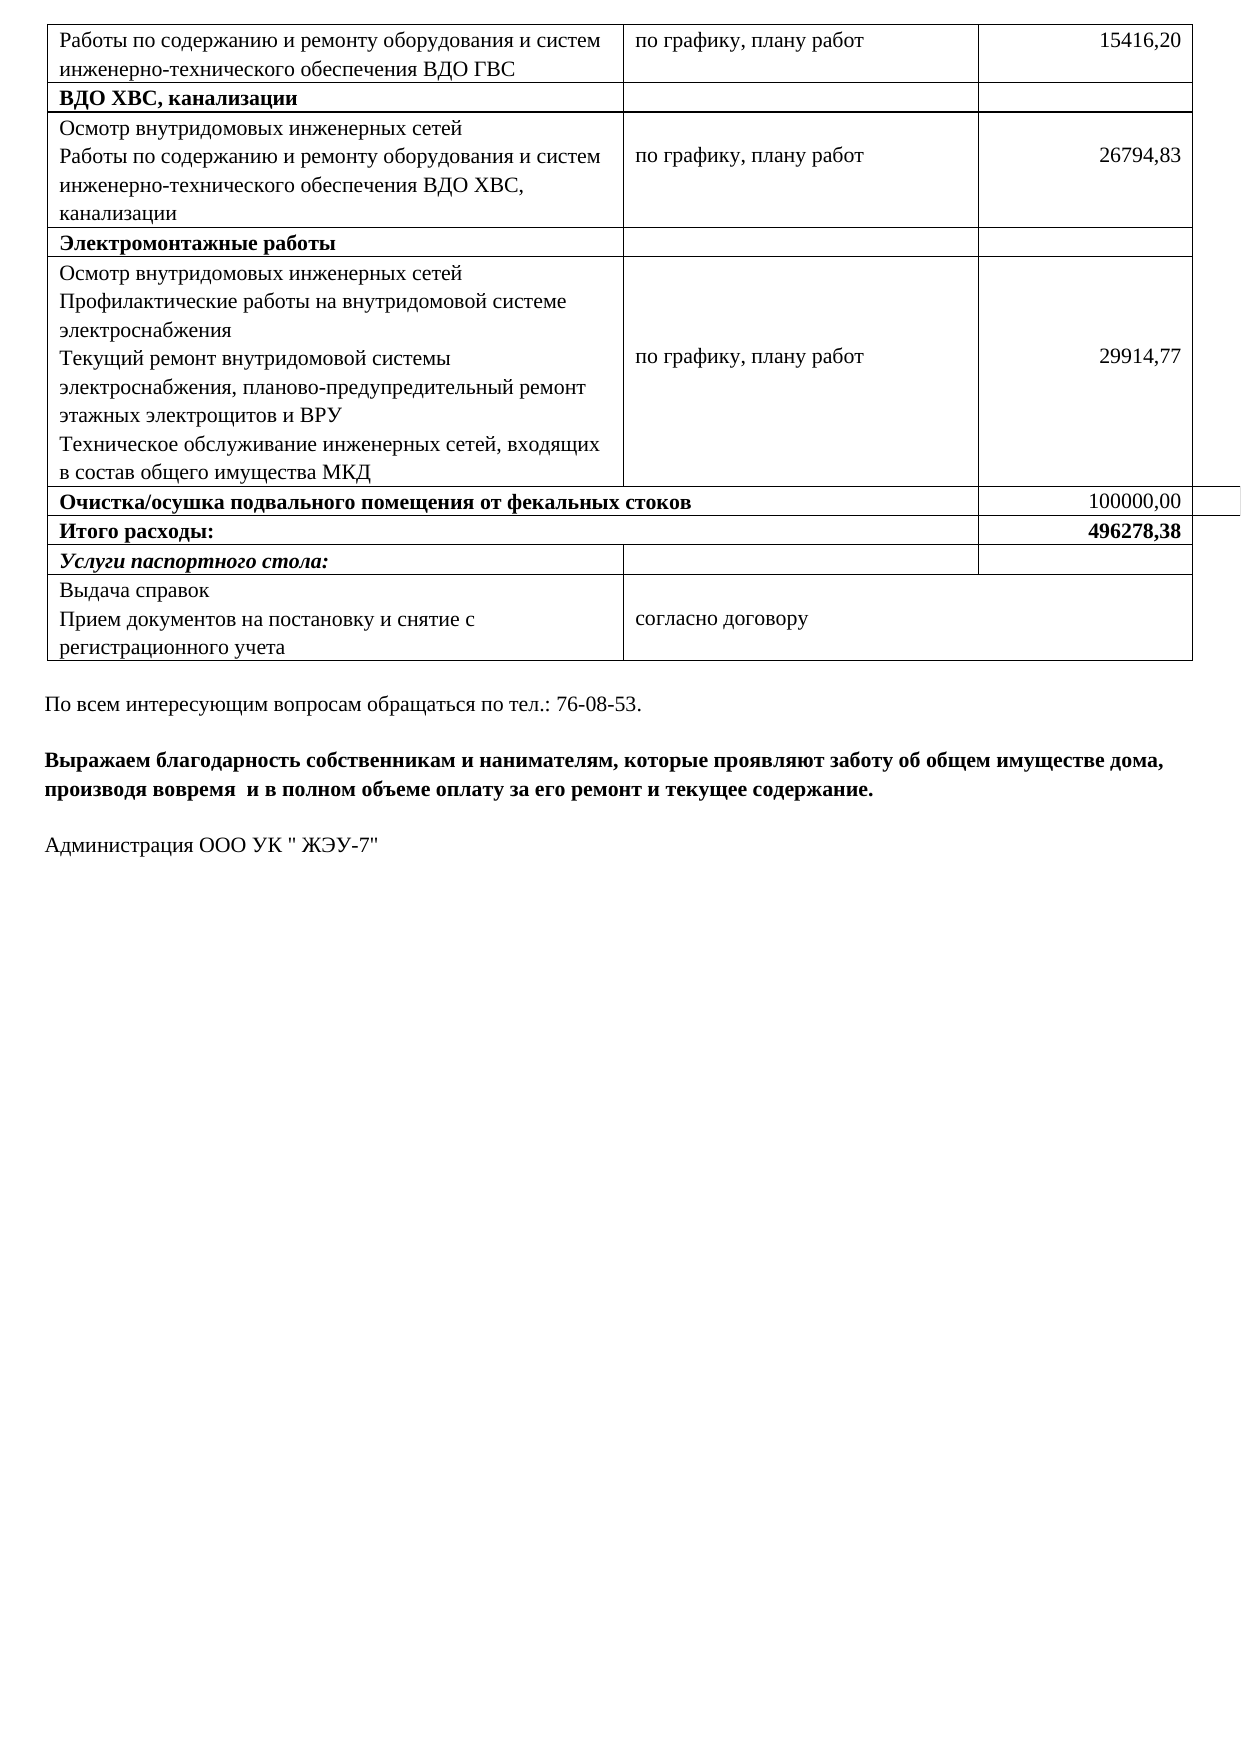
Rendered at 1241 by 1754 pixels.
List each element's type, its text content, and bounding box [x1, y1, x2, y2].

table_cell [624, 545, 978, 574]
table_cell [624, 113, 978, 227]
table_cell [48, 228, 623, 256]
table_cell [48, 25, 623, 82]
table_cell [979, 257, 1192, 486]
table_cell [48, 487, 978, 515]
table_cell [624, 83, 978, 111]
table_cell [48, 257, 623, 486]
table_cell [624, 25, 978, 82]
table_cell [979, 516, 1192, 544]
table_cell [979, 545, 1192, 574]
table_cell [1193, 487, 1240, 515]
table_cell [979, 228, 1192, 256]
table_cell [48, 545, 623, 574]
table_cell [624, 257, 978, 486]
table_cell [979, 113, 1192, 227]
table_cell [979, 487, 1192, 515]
text По всем интересующим вопросам обращаться по тел.: 76-08-53. [44, 689, 1181, 717]
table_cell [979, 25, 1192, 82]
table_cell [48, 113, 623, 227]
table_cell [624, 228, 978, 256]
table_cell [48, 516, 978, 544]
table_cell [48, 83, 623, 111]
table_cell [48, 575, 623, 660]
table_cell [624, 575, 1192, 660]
text Администрация ООО УК " ЖЭУ-7" [44, 829, 1181, 858]
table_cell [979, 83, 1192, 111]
text Выражаем благодарность собственникам и нанимателям, которые проявляют заботу об общем имуществе дома, производя вовремя и в полном объеме оплату за его ремонт и текущее содержание. [44, 746, 1181, 802]
